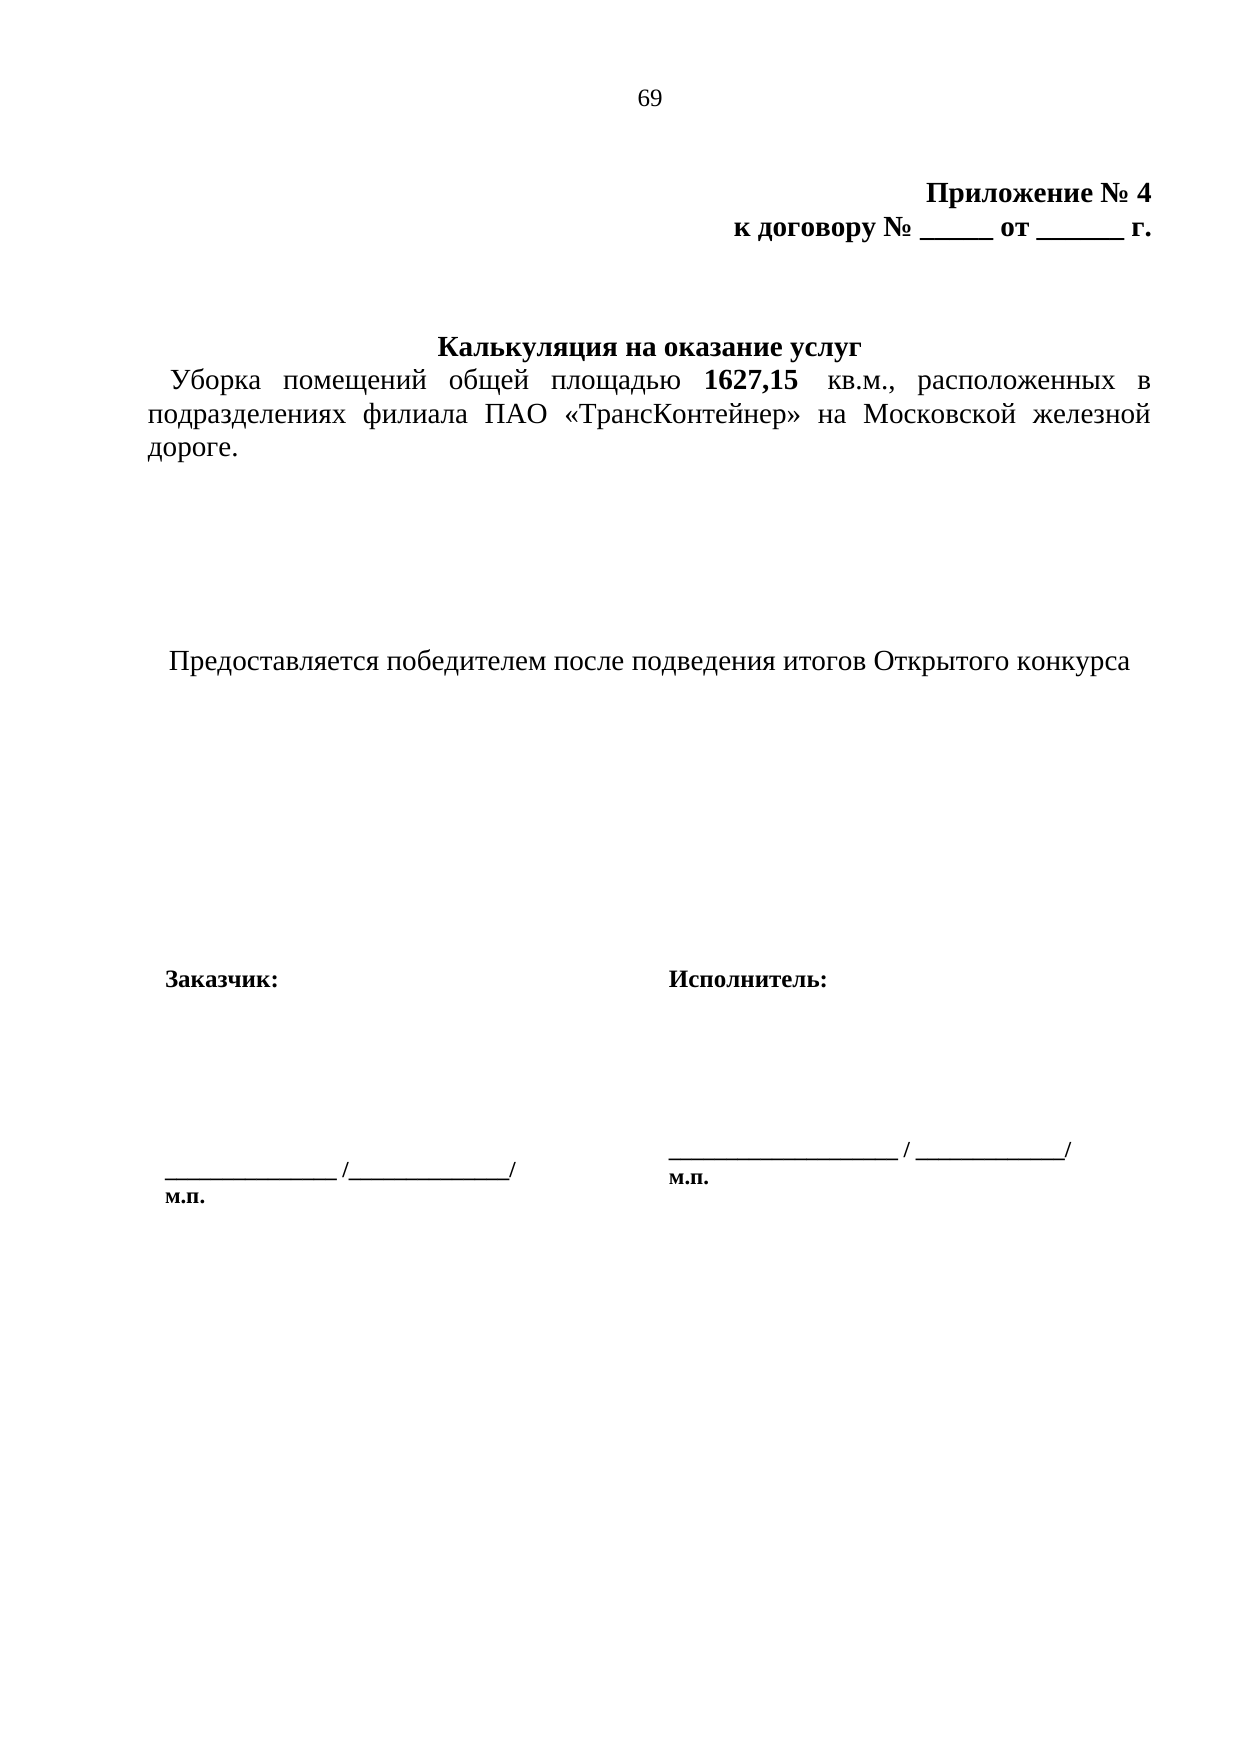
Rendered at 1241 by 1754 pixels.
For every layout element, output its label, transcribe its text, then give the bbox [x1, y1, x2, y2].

table_cell _______________ /______________/ м.п. [154, 1021, 657, 1226]
text Предоставляется победителем после подведения итогов Открытого конкурса [148, 643, 1152, 676]
table_cell ____________________ / _____________/ м.п. [658, 1021, 1163, 1226]
text Калькуляция на оказание услуг [148, 329, 1152, 362]
text Приложение № 4 [148, 176, 1152, 209]
table_header Заказчик: [154, 964, 657, 1021]
text Уборка помещений общей площадью 1627,15 кв.м., расположенных в подразделениях филиала ПАО «ТрансКонтейнер» на Московской железной дороге. [148, 362, 1152, 463]
table_header Исполнитель: [658, 964, 1163, 1021]
text к договору № _____ от ______ г. [148, 209, 1152, 243]
